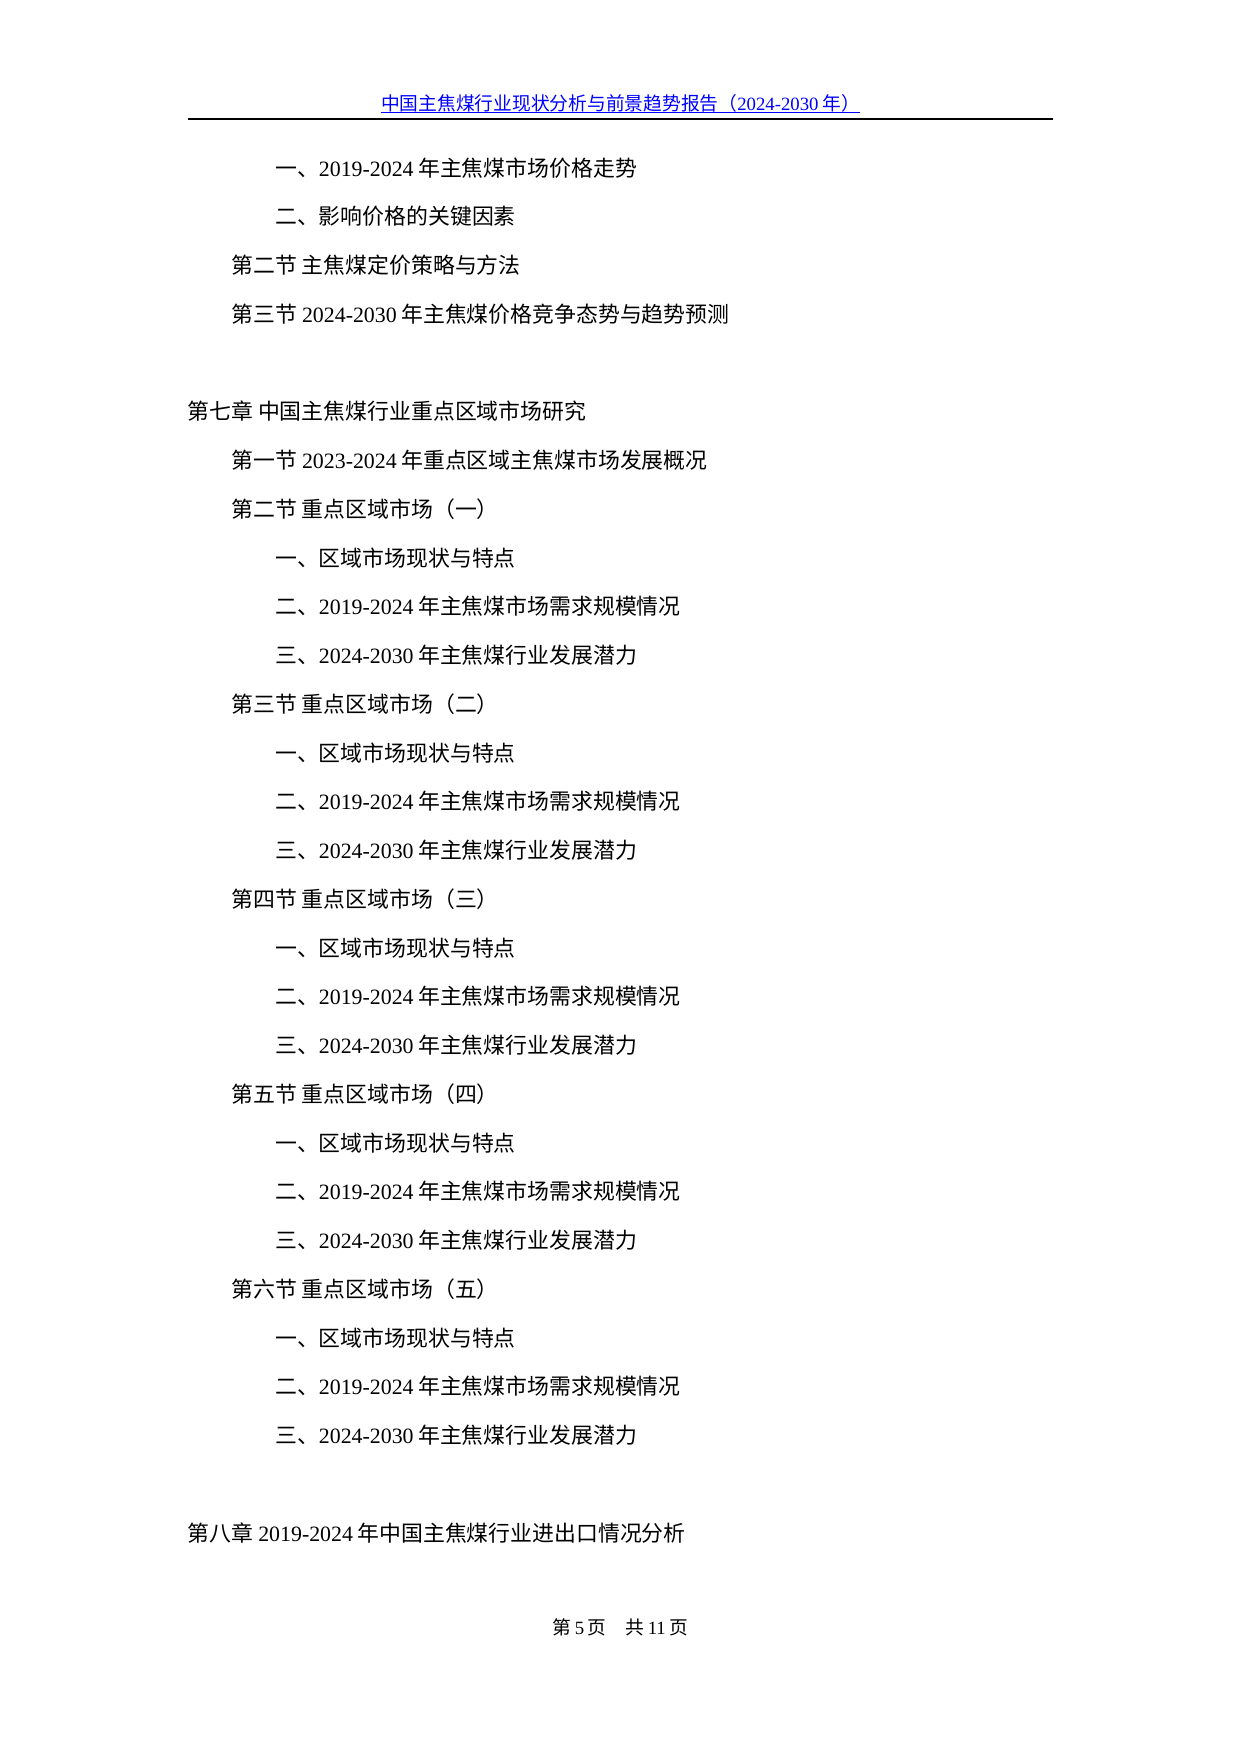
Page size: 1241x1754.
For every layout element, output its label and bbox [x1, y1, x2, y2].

text [187, 150, 1053, 1548]
